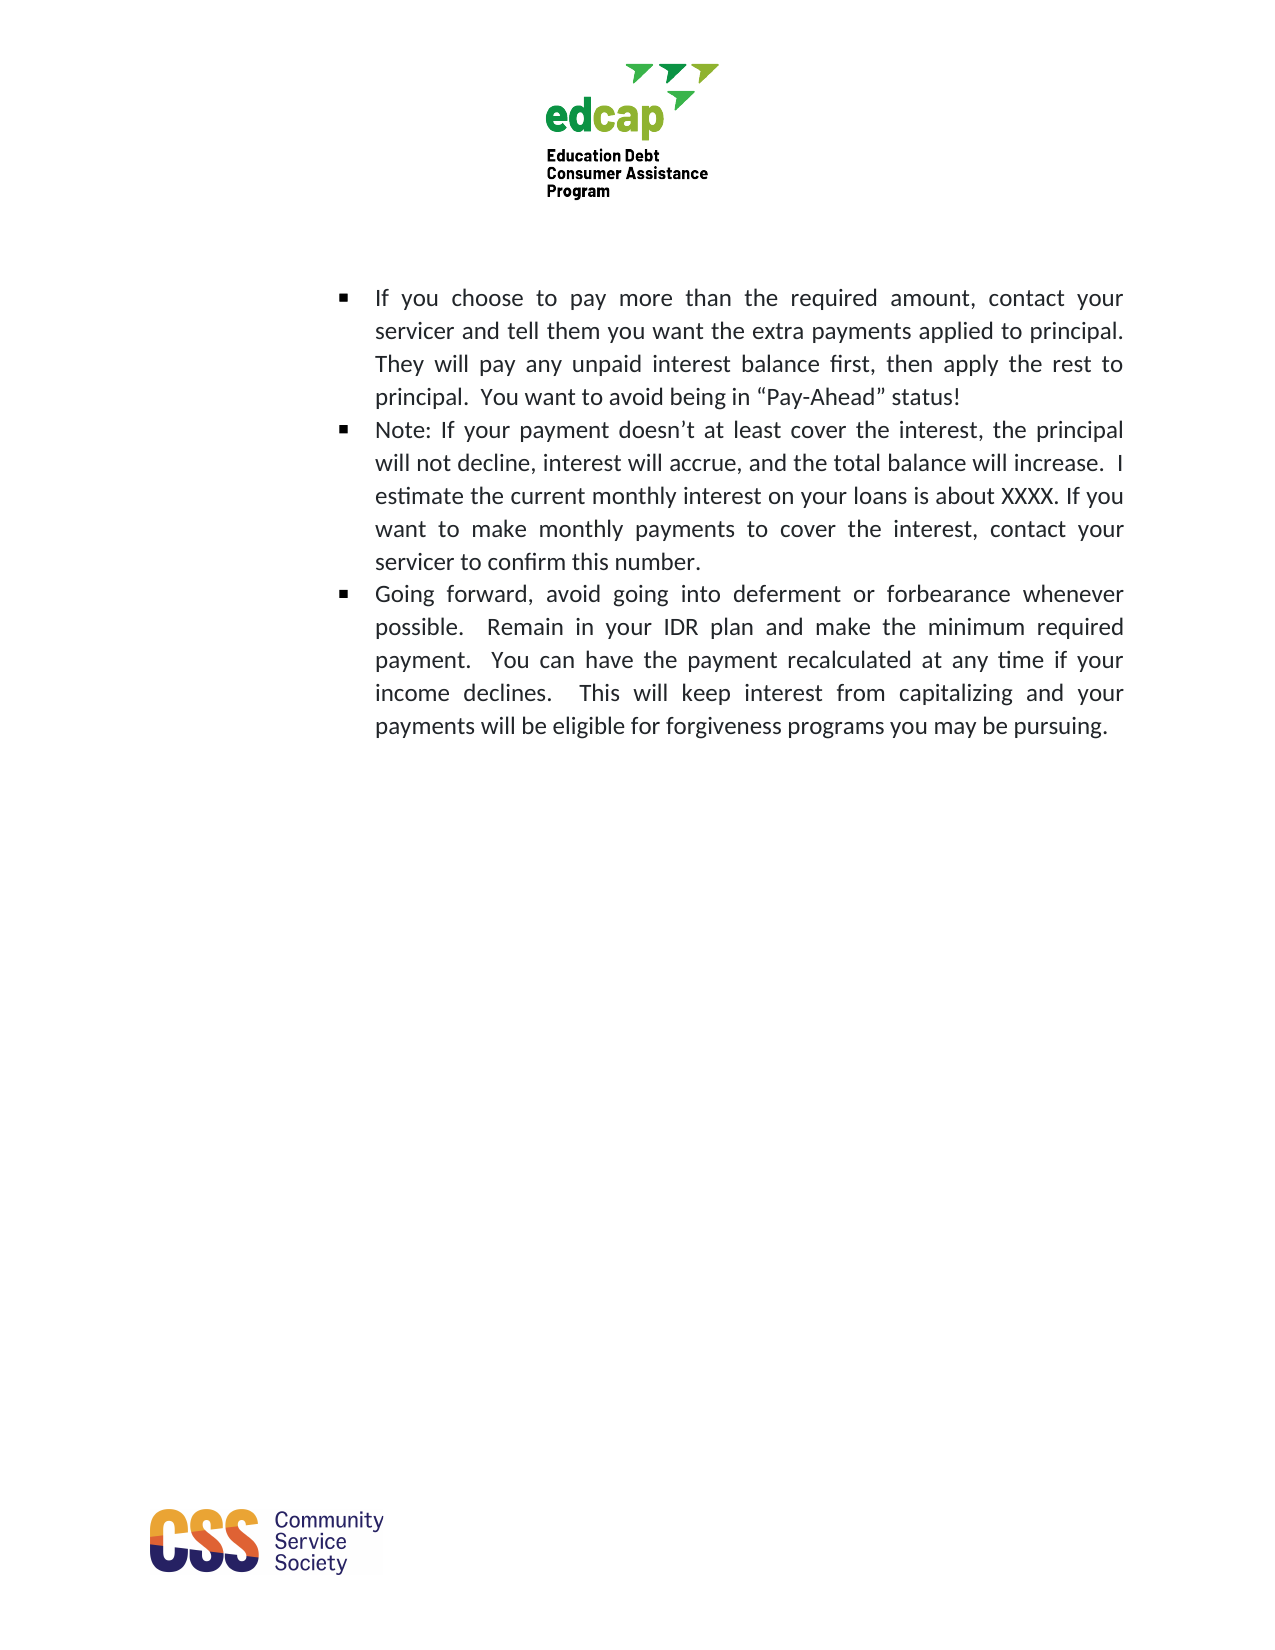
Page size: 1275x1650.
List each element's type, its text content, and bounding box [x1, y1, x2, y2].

list Note: If your payment doesn’t at least cover the interest, the principal will not decline, interest will accrue, and the total balance will increase. I estimate the current monthly interest on your loans is about XXXX. If you want to make monthly payments to cover the interest, contact your servicer to confirm this number. [337, 414, 1125, 576]
picture [544, 58, 731, 202]
list Going forward, avoid going into deferment or forbearance whenever possible. Remain in your IDR plan and make the minimum required payment. You can have the payment recalculated at any time if your income declines. This will keep interest from capitalizing and your payments will be eligible for forgiveness programs you may be pursuing. [337, 578, 1125, 741]
picture [150, 1509, 384, 1575]
list If you choose to pay more than the required amount, contact your servicer and tell them you want the extra payments applied to principal. They will pay any unpaid interest balance first, then apply the rest to principal. You want to avoid being in “Pay-Ahead” status! [337, 282, 1125, 412]
